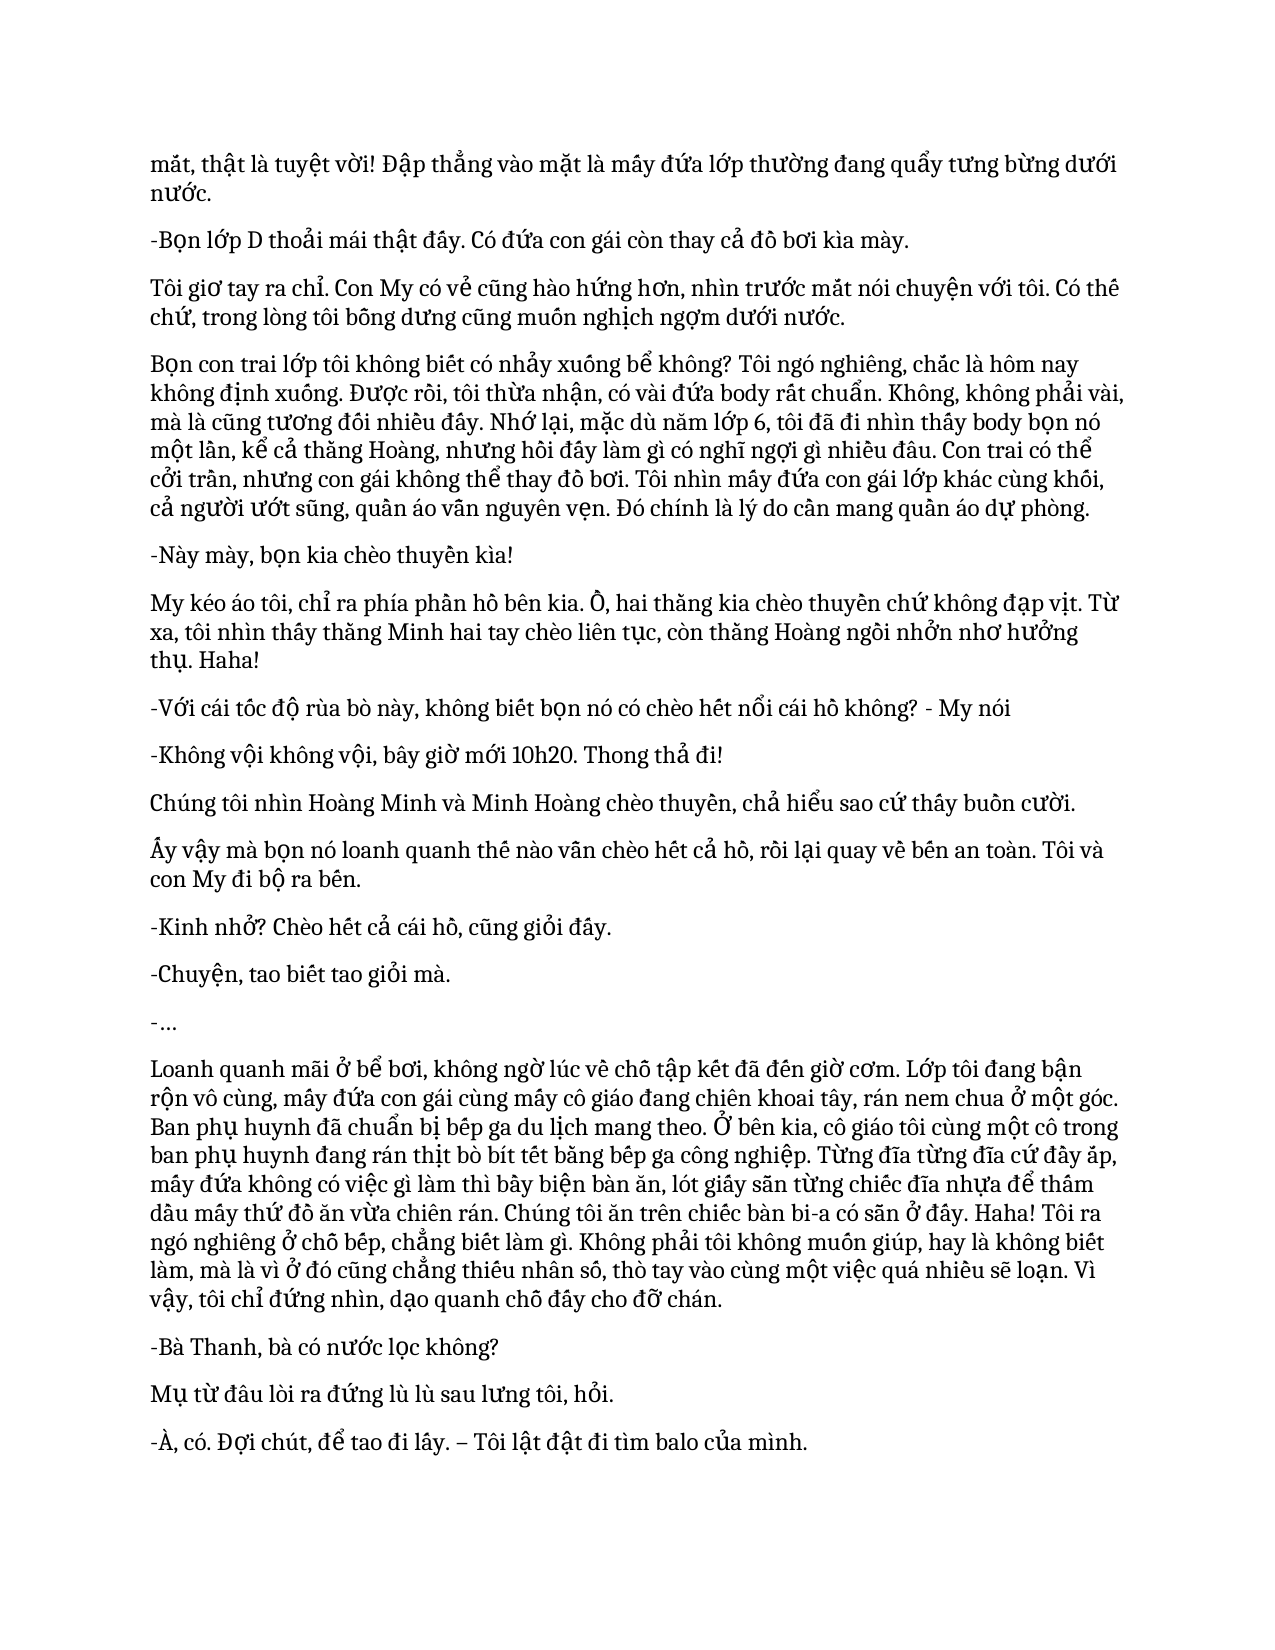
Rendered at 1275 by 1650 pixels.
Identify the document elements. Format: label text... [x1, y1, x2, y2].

text Ấy vậy mà bọn nó loanh quanh thế nào vẫn chèo hết cả hồ, rồi lại quay về bến an toàn. Tôi và con My đi bộ ra bến. [150, 836, 1125, 894]
text -Không vội không vội, bây giờ mới 10h20. Thong thả đi! [150, 741, 1125, 770]
text Bọn con trai lớp tôi không biết có nhảy xuống bể không? Tôi ngó nghiêng, chắc là hôm nay không định xuống. Được rồi, tôi thừa nhận, có vài đứa body rất chuẩn. Không, không phải vài, mà là cũng tương đối nhiều đấy. Nhớ lại, mặc dù năm lớp 6, tôi đã đi nhìn thấy body bọn nó một lần, kể cả thằng Hoàng, nhưng hồi đấy làm gì có nghĩ ngợi gì nhiều đâu. Con trai có thể cởi trần, nhưng con gái không thể thay đồ bơi. Tôi nhìn mấy đứa con gái lớp khác cùng khối, cả người ướt sũng, quần áo vẫn nguyên vẹn. Đó chính là lý do cần mang quần áo dự phòng. [150, 350, 1125, 522]
text -Chuyện, tao biết tao giỏi mà. [150, 960, 1125, 989]
text Chúng tôi nhìn Hoàng Minh và Minh Hoàng chèo thuyền, chả hiểu sao cứ thấy buồn cười. [150, 789, 1125, 817]
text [150, 150, 1125, 207]
text -À, có. Đợi chút, để tao đi lấy. – Tôi lật đật đi tìm balo của mình. [150, 1427, 1125, 1456]
text My kéo áo tôi, chỉ ra phía phần hồ bên kia. Ồ, hai thằng kia chèo thuyền chứ không đạp vịt. Từ xa, tôi nhìn thấy thằng Minh hai tay chèo liên tục, còn thằng Hoàng ngồi nhởn nhơ hưởng thụ. Haha! [150, 589, 1125, 675]
text -Bà Thanh, bà có nước lọc không? [150, 1332, 1125, 1361]
text Tôi giơ tay ra chỉ. Con My có vẻ cũng hào hứng hơn, nhìn trước mắt nói chuyện với tôi. Có thế chứ, trong lòng tôi bỗng dưng cũng muốn nghịch ngợm dưới nước. [150, 274, 1125, 331]
text Mụ từ đâu lòi ra đứng lù lù sau lưng tôi, hỏi. [150, 1380, 1125, 1409]
text -… [150, 1007, 1125, 1036]
text -Bọn lớp D thoải mái thật đấy. Có đứa con gái còn thay cả đồ bơi kìa mày. [150, 226, 1125, 255]
text Loanh quanh mãi ở bể bơi, không ngờ lúc về chỗ tập kết đã đến giờ cơm. Lớp tôi đang bận rộn vô cùng, mấy đứa con gái cùng mấy cô giáo đang chiên khoai tây, rán nem chua ở một góc. Ban phụ huynh đã chuẩn bị bếp ga du lịch mang theo. Ở bên kia, cô giáo tôi cùng một cô trong ban phụ huynh đang rán thịt bò bít tết bằng bếp ga công nghiệp. Từng đĩa từng đĩa cứ đầy ắp, mấy đứa không có việc gì làm thì bầy biện bàn ăn, lót giấy sẵn từng chiếc đĩa nhựa để thấm dầu mấy thứ đồ ăn vừa chiên rán. Chúng tôi ăn trên chiếc bàn bi-a có sẵn ở đấy. Haha! Tôi ra ngó nghiêng ở chỗ bếp, chẳng biết làm gì. Không phải tôi không muốn giúp, hay là không biết làm, mà là vì ở đó cũng chẳng thiếu nhân số, thò tay vào cùng một việc quá nhiều sẽ loạn. Vì vậy, tôi chỉ đứng nhìn, dạo quanh chỗ đấy cho đỡ chán. [150, 1055, 1125, 1314]
text -Với cái tốc độ rùa bò này, không biết bọn nó có chèo hết nổi cái hồ không? - My nói [150, 694, 1125, 722]
text -Này mày, bọn kia chèo thuyền kìa! [150, 541, 1125, 570]
text -Kinh nhở? Chèo hết cả cái hồ, cũng giỏi đấy. [150, 912, 1125, 941]
